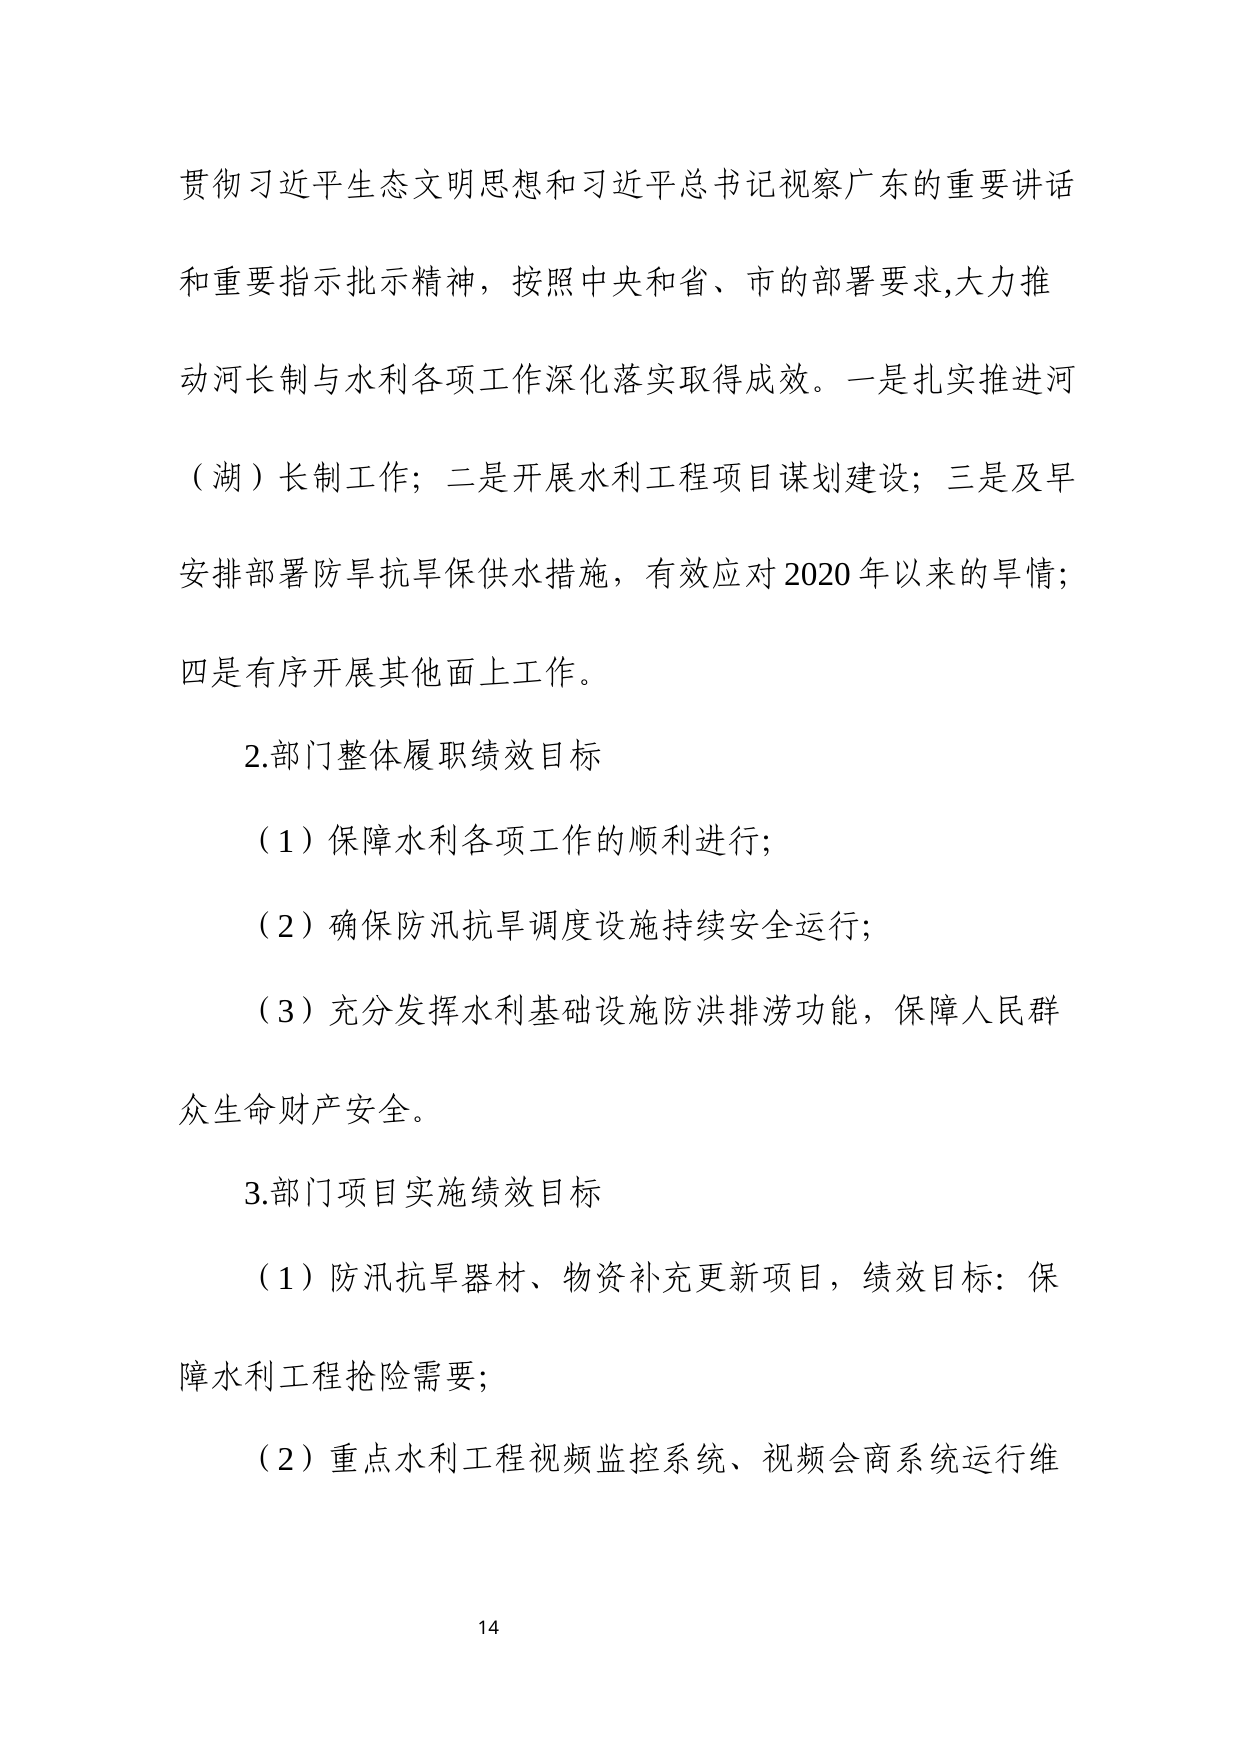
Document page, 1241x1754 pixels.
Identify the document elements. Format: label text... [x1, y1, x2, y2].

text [177, 150, 1078, 702]
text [177, 1425, 1078, 1490]
text （3）充分发挥水利基础设施防洪排涝功能，保障人民群众生命财产安全。 [177, 977, 1078, 1139]
text 2.部门整体履职绩效目标 [177, 721, 1078, 786]
text （1）保障水利各项工作的顺利进行； [177, 807, 1078, 872]
text （1）防汛抗旱器材、物资补充更新项目，绩效目标：保障水利工程抢险需要； [177, 1244, 1078, 1406]
text （2）确保防汛抗旱调度设施持续安全运行； [177, 892, 1078, 957]
text 3.部门项目实施绩效目标 [177, 1158, 1078, 1223]
